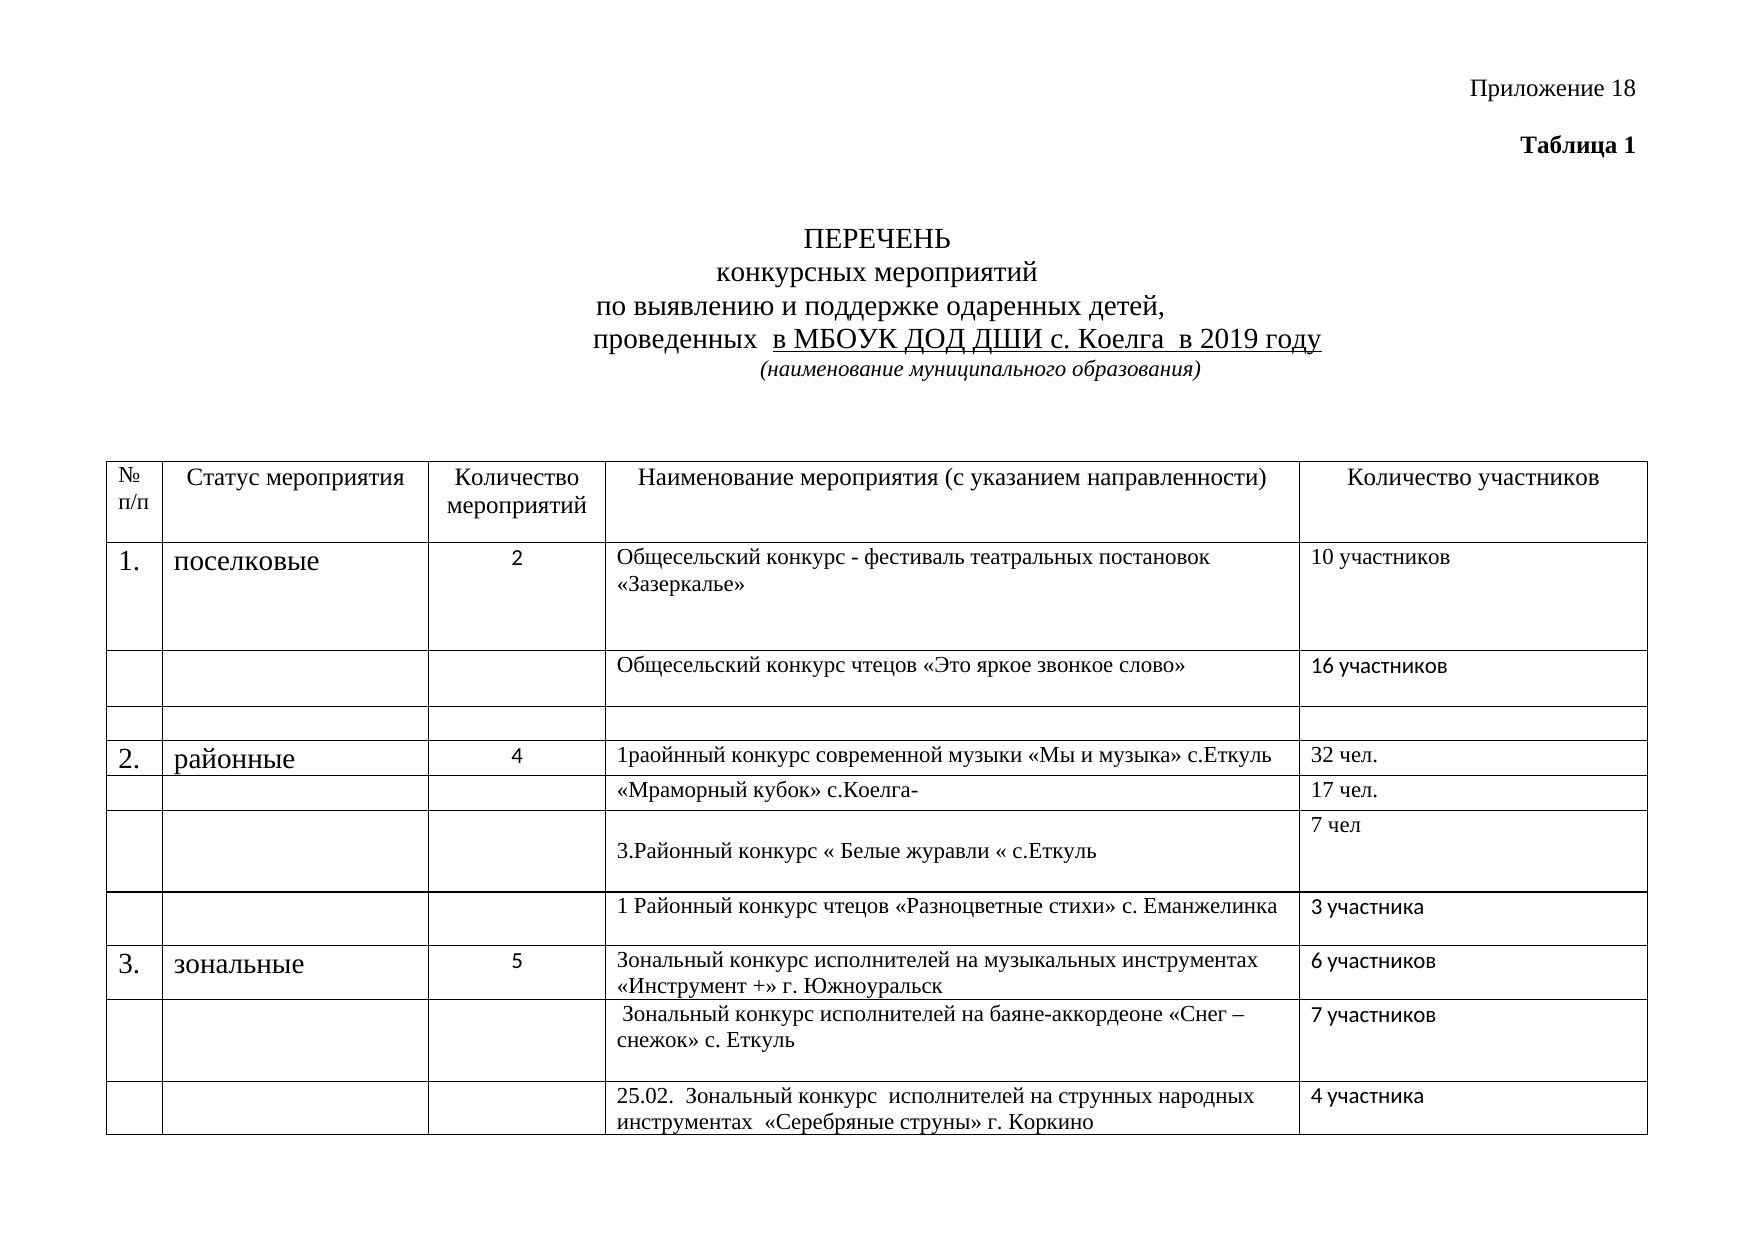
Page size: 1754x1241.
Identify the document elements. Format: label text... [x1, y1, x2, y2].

table_cell 1 Районный конкурс чтецов «Разноцветные стихи» с. Еманжелинка [606, 893, 1299, 945]
table_cell 1. [107, 543, 162, 650]
table_cell «Мраморный кубок» с.Коелга- [606, 776, 1299, 809]
table_cell 10 участников [1300, 543, 1647, 650]
table_cell 7 чел [1300, 811, 1647, 891]
table_cell [107, 1000, 162, 1081]
table_header Количество мероприятий [429, 462, 605, 542]
table_header № п/п [107, 462, 162, 542]
table_cell [1300, 707, 1647, 740]
table_cell [163, 893, 428, 945]
text Таблица 1 [118, 131, 1636, 159]
table_cell 2 [429, 543, 605, 650]
table_cell [429, 811, 605, 891]
table_cell [163, 776, 428, 809]
table_cell [429, 1082, 605, 1134]
table_cell Зональный конкурс исполнителей на музыкальных инструментах «Инструмент +» г. Южноуральск [606, 946, 1299, 999]
text по выявлению и поддержке одаренных детей, [118, 288, 1636, 322]
table_cell [163, 1082, 428, 1134]
table_cell [429, 651, 605, 706]
text ПЕРЕЧЕНЬ [118, 221, 1636, 254]
table_cell [429, 893, 605, 945]
table_header Статус мероприятия [163, 462, 428, 542]
table_cell [429, 776, 605, 809]
table_cell [429, 1000, 605, 1081]
table_cell [163, 707, 428, 740]
table_cell зональные [163, 946, 428, 999]
text (наименование муниципального образования) [118, 355, 1636, 381]
table_cell 16 участников [1300, 651, 1647, 706]
table_cell 3.Районный конкурс « Белые журавли « с.Еткуль [606, 811, 1299, 891]
table_cell [107, 707, 162, 740]
table_cell 7 участников [1300, 1000, 1647, 1081]
table_cell [163, 1000, 428, 1081]
table_cell 4 [429, 741, 605, 775]
table_cell поселковые [163, 543, 428, 650]
table_cell Зональный конкурс исполнителей на баяне-аккордеоне «Снег – снежок» с. Еткуль [606, 1000, 1299, 1081]
text конкурсных мероприятий [118, 254, 1636, 288]
table_cell 5 [429, 946, 605, 999]
table_cell районные [163, 741, 428, 775]
table_cell 32 чел. [1300, 741, 1647, 775]
table_header Наименование мероприятия (с указанием направленности) [606, 462, 1299, 542]
table_cell Общесельский конкурс - фестиваль театральных постановок «Зазеркалье» [606, 543, 1299, 650]
table_header Количество участников [1300, 462, 1647, 542]
table_cell [163, 811, 428, 891]
table_cell [107, 1082, 162, 1134]
table_cell 6 участников [1300, 946, 1647, 999]
table_cell [107, 811, 162, 891]
table_cell 3 участника [1300, 893, 1647, 945]
table_cell 3. [107, 946, 162, 999]
table_cell 4 участника [1300, 1082, 1647, 1134]
table_cell [107, 776, 162, 809]
table_cell [107, 893, 162, 945]
table_cell 1раойнный конкурс современной музыки «Мы и музыка» с.Еткуль [606, 741, 1299, 775]
table_cell 17 чел. [1300, 776, 1647, 809]
table_cell [107, 651, 162, 706]
table_cell 25.02. Зональный конкурс исполнителей на струнных народных инструментах «Серебряные струны» г. Коркино [606, 1082, 1299, 1134]
table_cell [606, 707, 1299, 740]
table_cell 2. [107, 741, 162, 775]
text проведенных в МБОУК ДОД ДШИ с. Коелга в 2019 году [118, 322, 1636, 355]
table_cell [163, 651, 428, 706]
text Приложение 18 [118, 73, 1636, 102]
table_cell Общесельский конкурс чтецов «Это яркое звонкое слово» [606, 651, 1299, 706]
table_cell [429, 707, 605, 740]
